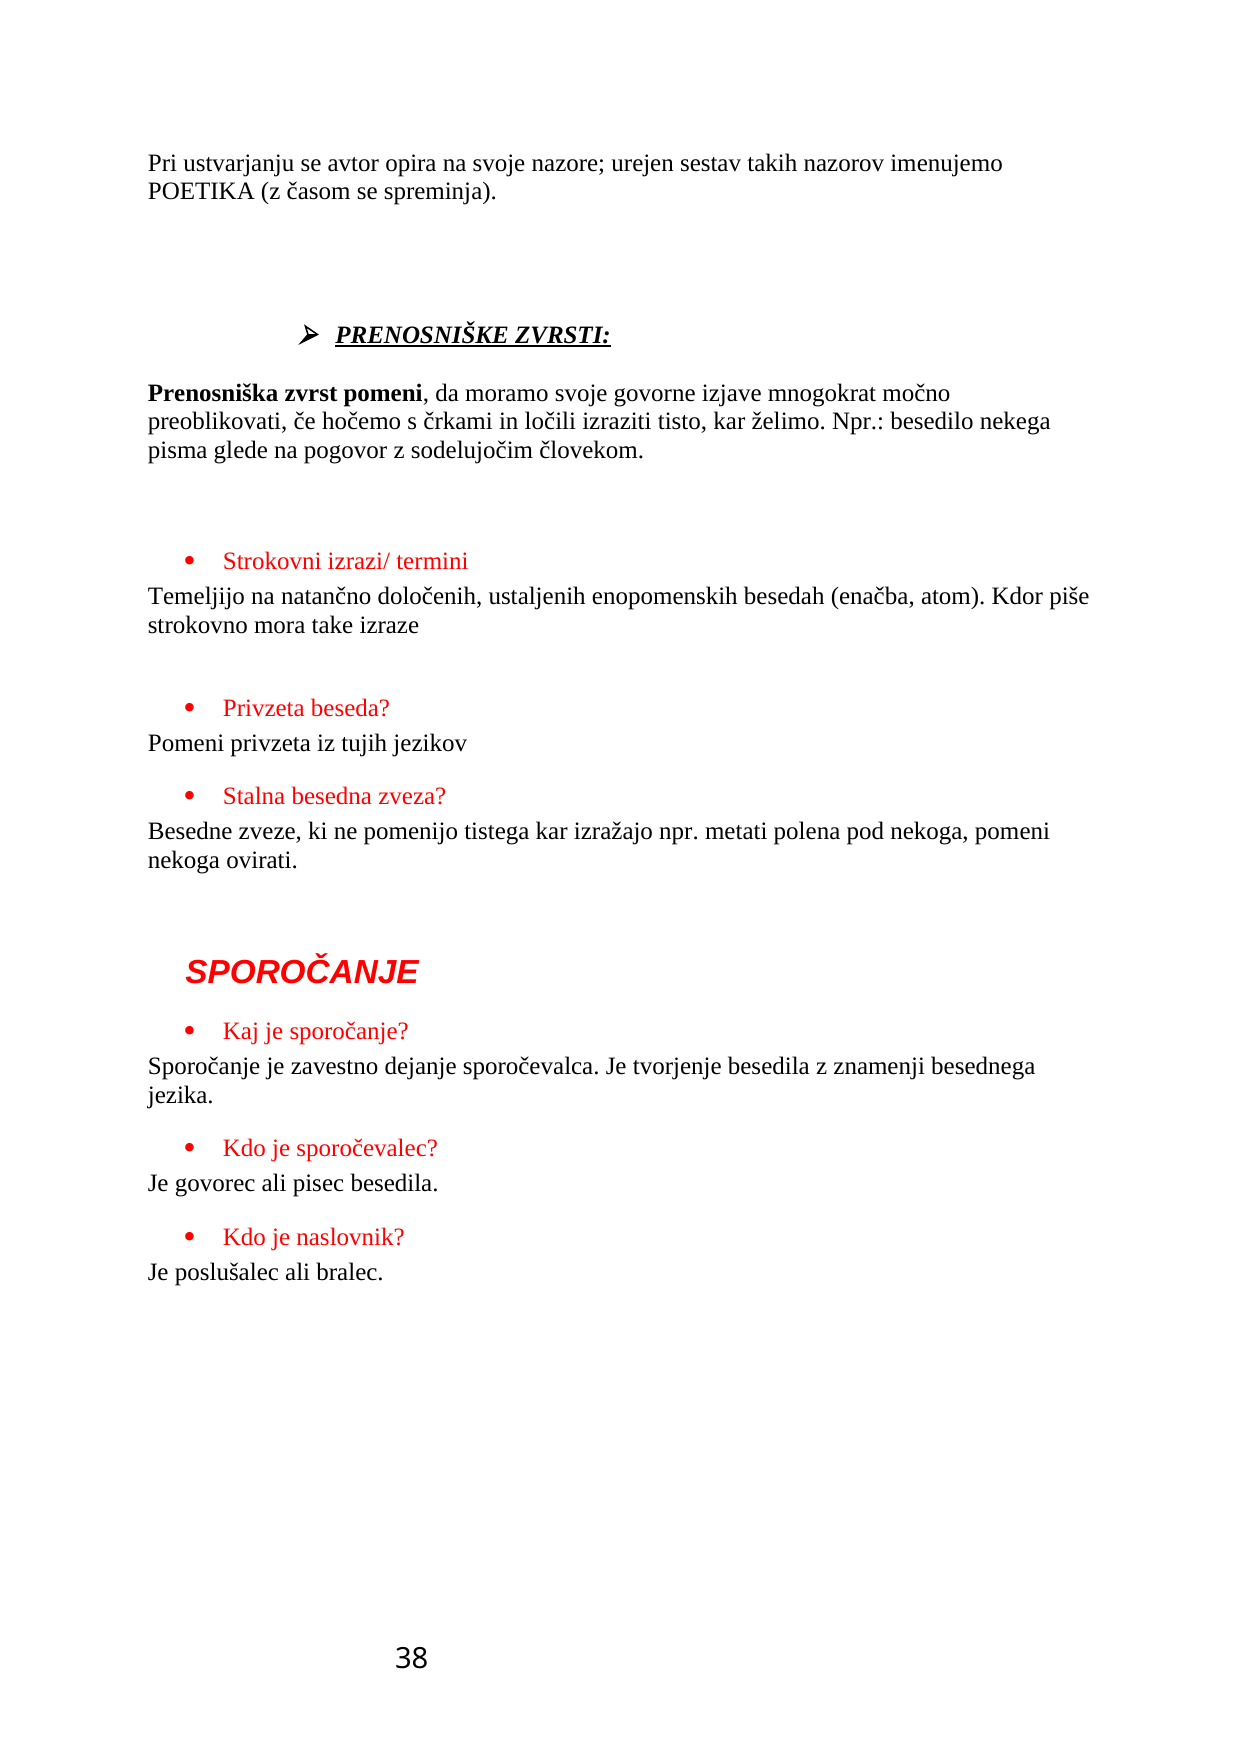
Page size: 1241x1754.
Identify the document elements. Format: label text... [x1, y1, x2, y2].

text Sporočanje je zavestno dejanje sporočevalca. Je tvorjenje besedila z znamenji besednega jezika. [148, 1051, 1093, 1108]
text Prenosniška zvrst pomeni, da moramo svoje govorne izjave mnogokrat močno preoblikovati, če hočemo s črkami in ločili izraziti tisto, kar želimo. Npr.: besedilo nekega pisma glede na pogovor z sodelujočim človekom. [148, 378, 1093, 464]
text Je poslušalec ali bralec. [148, 1257, 1093, 1286]
text Pri ustvarjanju se avtor opira na svoje nazore; urejen sestav takih nazorov imenujemo POETIKA (z časom se spreminja). [148, 148, 1093, 205]
text Je govorec ali pisec besedila. [148, 1168, 1093, 1197]
text Besedne zveze, ki ne pomenijo tistega kar izražajo npr. metati polena pod nekoga, pomeni nekoga ovirati. [148, 816, 1093, 874]
subtitle Kdo je naslovnik? [185, 1222, 1087, 1251]
subtitle PRENOSNIŠKE ZVRSTI: [298, 320, 1087, 349]
subtitle Kaj je sporočanje? [185, 1016, 1087, 1045]
text Temeljijo na natančno določenih, ustaljenih enopomenskih besedah (enačba, atom). Kdor piše strokovno mora take izraze [148, 581, 1093, 639]
subtitle Stalna besedna zveza? [185, 781, 1087, 810]
subtitle Privzeta beseda? [185, 693, 1087, 721]
text Pomeni privzeta iz tujih jezikov [148, 728, 1093, 756]
subtitle Kdo je sporočevalec? [185, 1133, 1087, 1162]
subtitle Strokovni izrazi/ termini [185, 546, 1087, 575]
subtitle SPOROČANJE [185, 953, 1087, 991]
